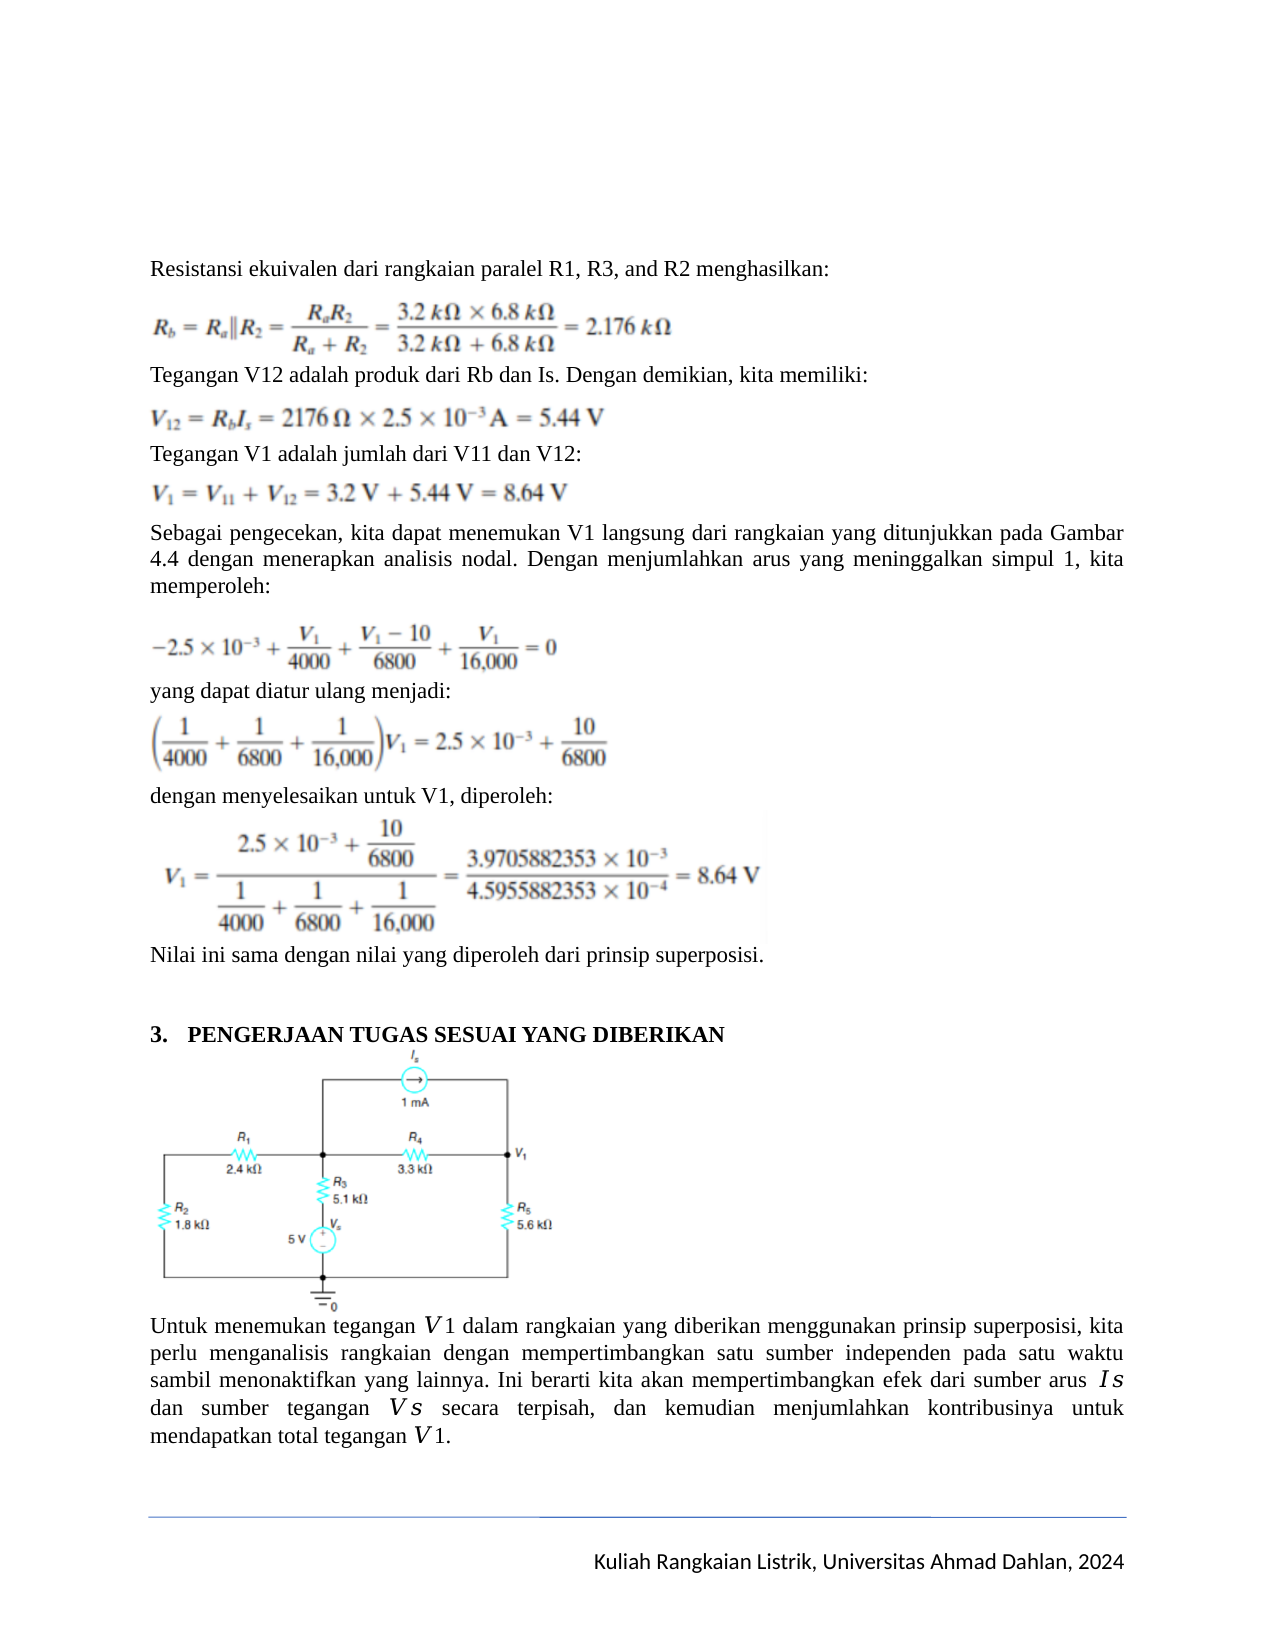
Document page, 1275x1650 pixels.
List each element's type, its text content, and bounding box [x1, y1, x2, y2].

text Tegangan V12 adalah produk dari Rb dan Is. Dengan demikian, kita memiliki: [150, 361, 1125, 387]
text Nilai ini sama dengan nilai yang diperoleh dari prinsip superposisi. [150, 941, 1125, 967]
picture [105, 293, 706, 374]
text Sebagai pengecekan, kita dapat menemukan V1 langsung dari rangkaian yang ditunjukkan pada Gambar 4.4 dengan menerapkan analisis nodal. Dengan menjumlahkan arus yang meninggalkan simpul 1, kita memperoleh: [150, 519, 1125, 598]
text Untuk menemukan tegangan 𝑉1 dalam rangkaian yang diberikan menggunakan prinsip superposisi, kita perlu menganalisis rangkaian dengan mempertimbangkan satu sumber independen pada satu waktu sambil menonaktifkan yang lainnya. Ini berarti kita akan mempertimbangkan efek dari sumber arus 𝐼𝑠 dan sumber tegangan 𝑉𝑠 secara terpisah, dan kemudian menjumlahkan kontribusinya untuk mendapatkan total tegangan 𝑉1. [150, 1311, 1125, 1448]
list PENGERJAAN TUGAS SESUAI YANG DIBERIKAN [150, 1020, 1125, 1047]
text Resistansi ekuivalen dari rangkaian paralel R1, R3, and R2 menghasilkan: [150, 255, 1125, 282]
picture [127, 605, 632, 686]
picture [123, 454, 602, 510]
picture [100, 1049, 569, 1318]
picture [144, 810, 768, 944]
text Tegangan V1 adalah jumlah dari V11 dan V12: [150, 440, 1125, 466]
text yang dapat diatur ulang menjadi: [150, 677, 1125, 703]
picture [126, 696, 639, 784]
picture [135, 395, 645, 446]
text dengan menyelesaikan untuk V1, diperoleh: [150, 782, 1125, 809]
